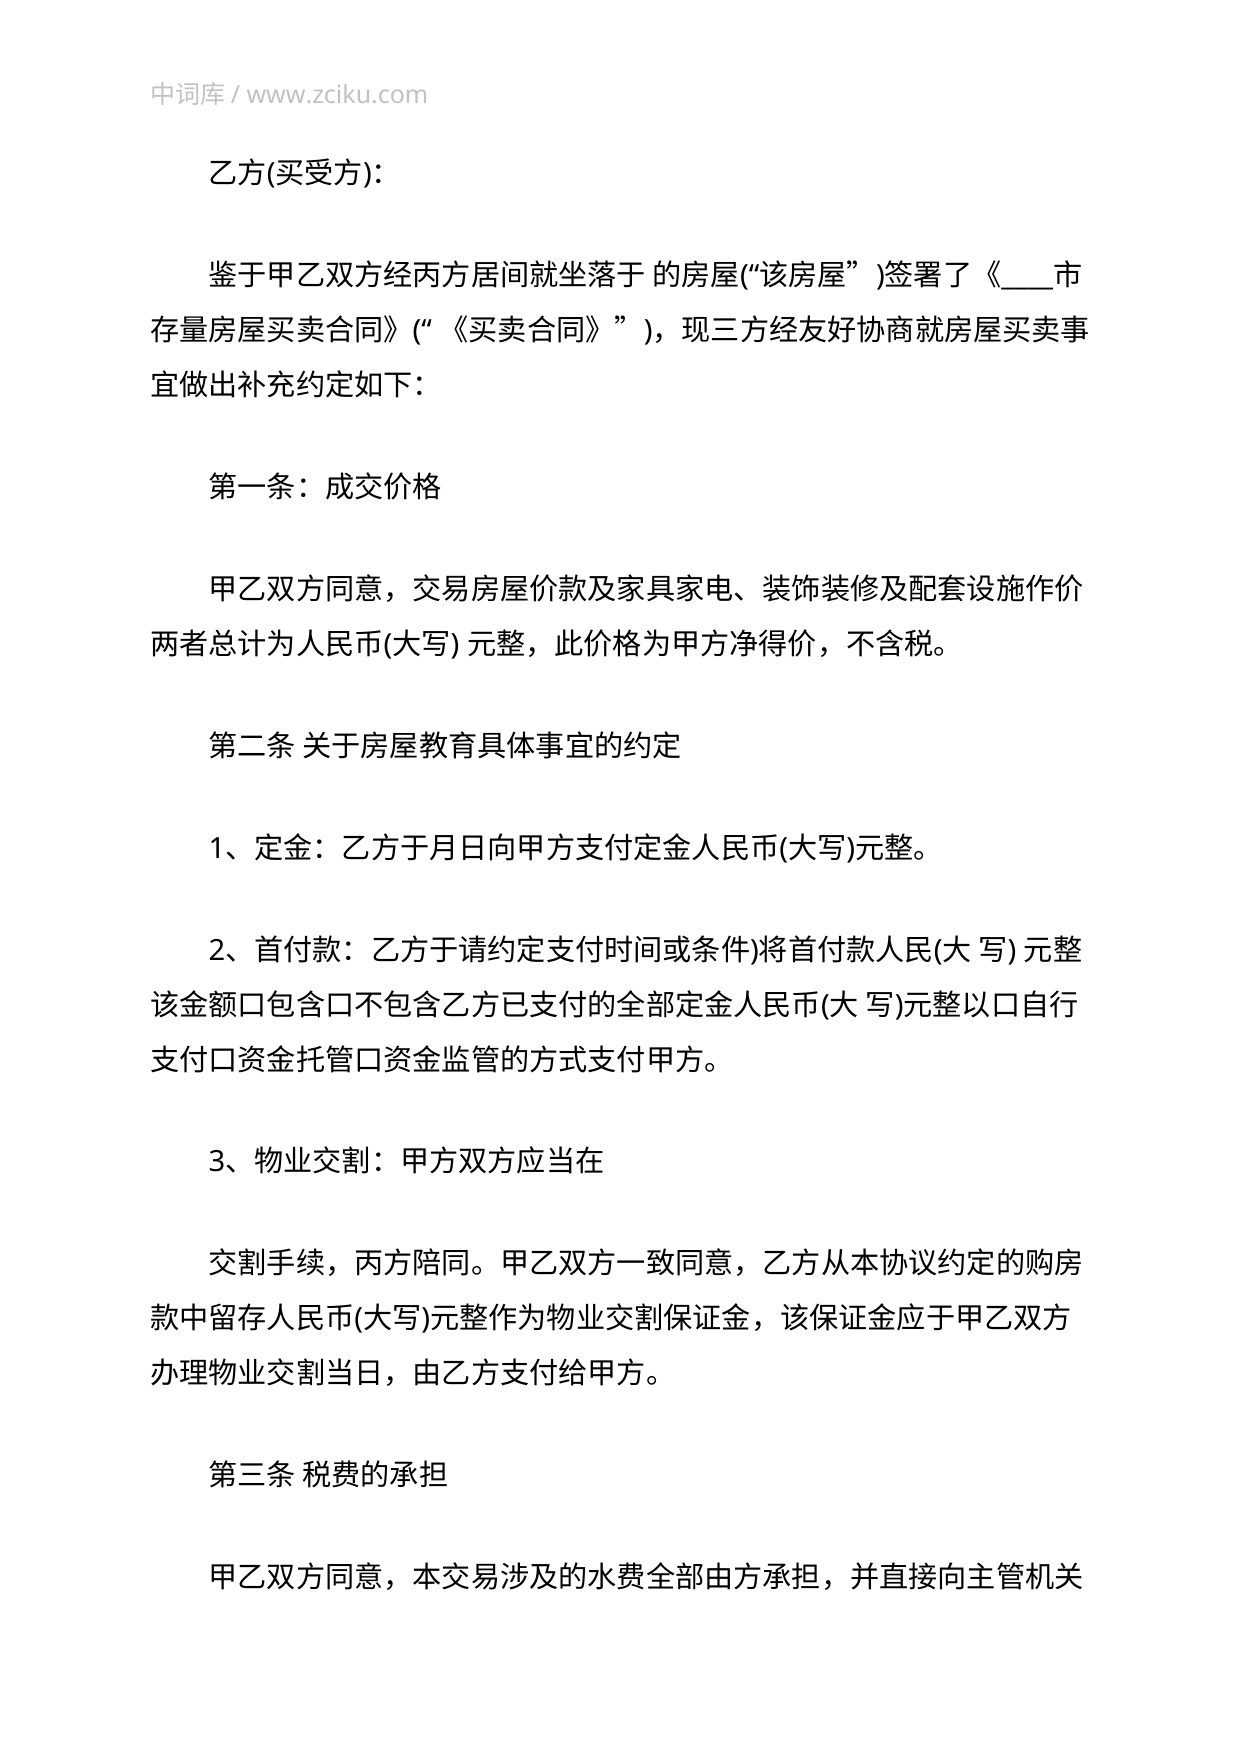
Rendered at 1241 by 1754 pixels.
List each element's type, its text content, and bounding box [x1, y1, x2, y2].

text 2、首付款：乙方于请约定支付时间或条件)将首付款人民(大 写) 元整该金额口包含口不包含乙方已支付的全部定金人民币(大 写)元整以口自行支付口资金托管口资金监管的方式支付甲方。 [150, 926, 1090, 1078]
text 交割手续，丙方陪同。甲乙双方一致同意，乙方从本协议约定的购房款中留存人民币(大写)元整作为物业交割保证金，该保证金应于甲乙双方办理物业交割当日，由乙方支付给甲方。 [150, 1240, 1090, 1392]
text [150, 1553, 1090, 1596]
text 甲乙双方同意，交易房屋价款及家具家电、装饰装修及配套设施作价两者总计为人民币(大写) 元整，此价格为甲方净得价，不含税。 [150, 566, 1090, 663]
text 第二条 关于房屋教育具体事宜的约定 [150, 722, 1090, 765]
text 乙方(买受方)： [150, 150, 1090, 192]
text 第一条：成交价格 [150, 464, 1090, 506]
text 第三条 税费的承担 [150, 1452, 1090, 1494]
text 3、物业交割：甲方双方应当在 [150, 1138, 1090, 1180]
text 鉴于甲乙双方经丙方居间就坐落于 的房屋(“该房屋”)签署了《____市存量房屋买卖合同》(“ 《买卖合同》”)，现三方经友好协商就房屋买卖事宜做出补充约定如下： [150, 252, 1090, 404]
text 1、定金：乙方于月日向甲方支付定金人民币(大写)元整。 [150, 824, 1090, 867]
